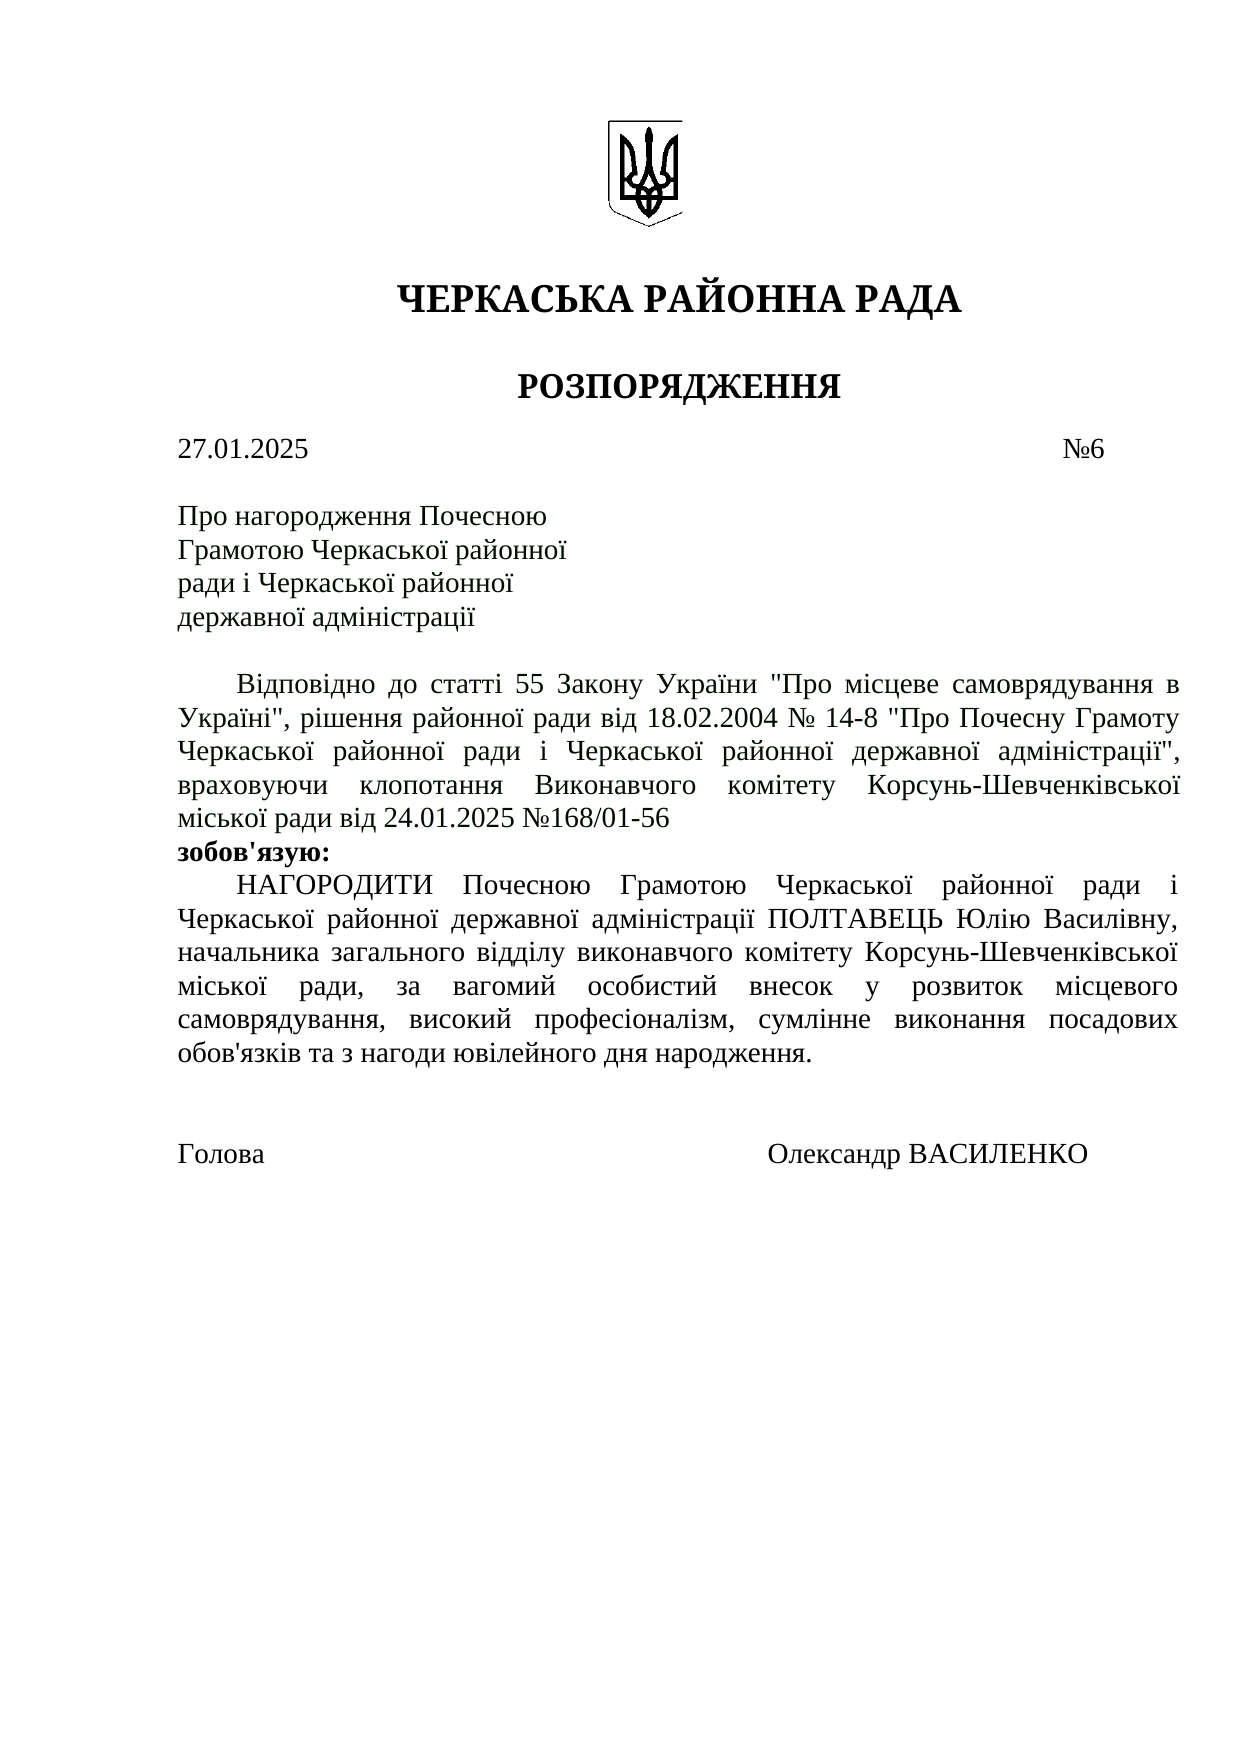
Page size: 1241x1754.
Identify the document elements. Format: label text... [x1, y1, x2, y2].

text Відповідно до статті 55 Закону України "Про місцеве самоврядування в Україні", рішення районної ради від 18.02.2004 № 14-8 "Про Почесну Грамоту Черкаської районної ради і Черкаської районної державної адміністрації", враховуючи клопотання Виконавчого комітету Корсунь-Шевченківської міської ради від 24.01.2025 №168/01-56 [177, 666, 1181, 834]
text зобов'язую: [177, 834, 1181, 867]
subtitle Грамотою Черкаської районної [177, 532, 1181, 566]
text ради і Черкаської районної [177, 566, 1181, 599]
text НАГОРОДИТИ Почесною Грамотою Черкаської районної ради і Черкаської районної державної адміністрації ПОЛТАВЕЦЬ Юлію Василівну, начальника загального відділу виконавчого комітету Корсунь-Шевченківської міської ради, за вагомий особистий внесок у розвиток місцевого самоврядування, високий професіоналізм, сумлінне виконання посадових обов'язків та з нагоди ювілейного дня народження. [177, 867, 1179, 1069]
text державної адміністрації [177, 599, 1181, 633]
picture [605, 118, 683, 230]
subtitle ЧЕРКАСЬКА РАЙОННА РАДА [177, 272, 1181, 323]
subtitle РОЗПОРЯДЖЕННЯ [177, 363, 1181, 409]
subtitle 27.01.2025 №6 [177, 431, 1181, 465]
subtitle Про нагородження Почесною [177, 498, 1181, 532]
text Голова Олександр ВАСИЛЕНКО [177, 1136, 1179, 1169]
